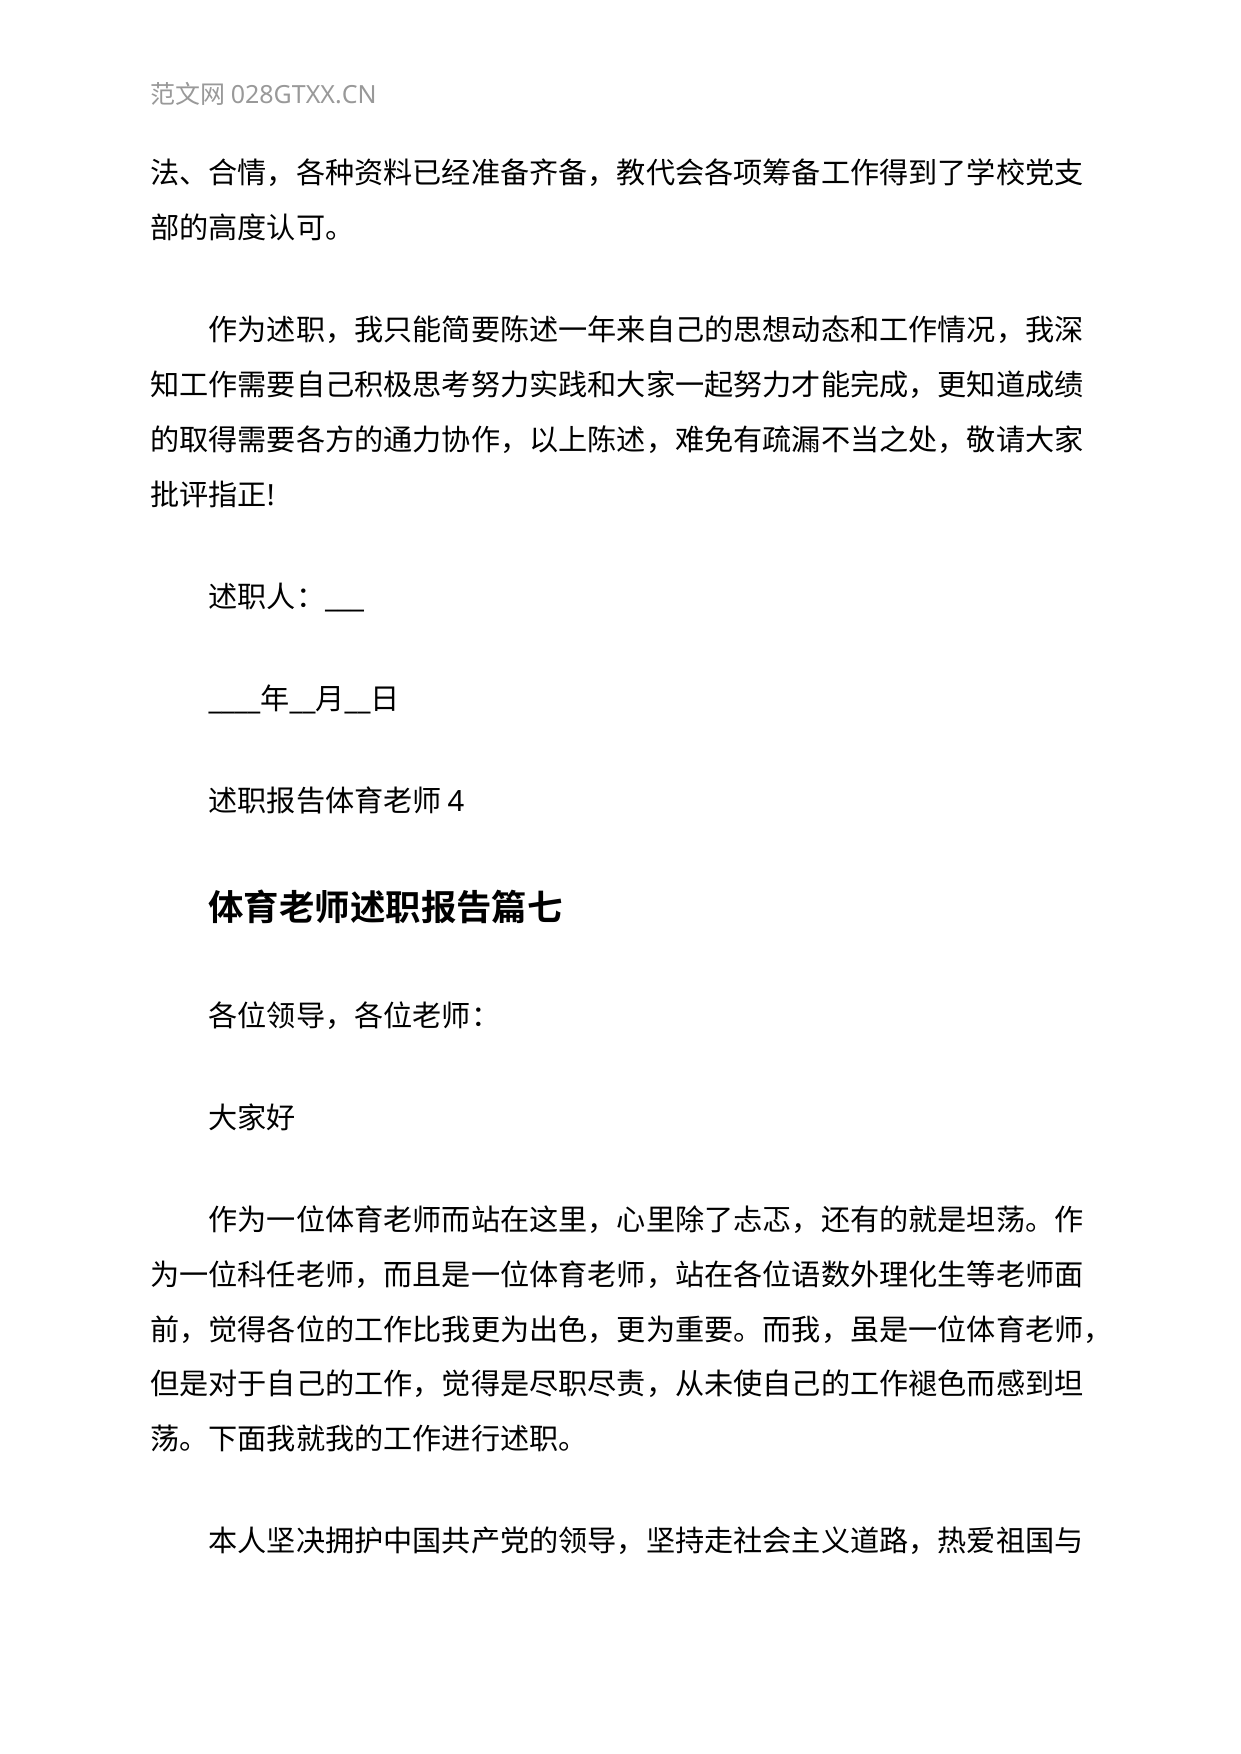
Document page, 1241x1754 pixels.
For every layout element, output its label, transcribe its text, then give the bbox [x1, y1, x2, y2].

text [150, 150, 1090, 247]
text 述职报告体育老师4 [150, 777, 1090, 820]
text 作为一位体育老师而站在这里，心里除了忐忑，还有的就是坦荡。作为一位科任老师，而且是一位体育老师，站在各位语数外理化生等老师面前，觉得各位的工作比我更为出色，更为重要。而我，虽是一位体育老师，但是对于自己的工作，觉得是尽职尽责，从未使自己的工作褪色而感到坦荡。下面我就我的工作进行述职。 [150, 1196, 1090, 1458]
text 体育老师述职报告篇七 [150, 879, 1090, 931]
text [150, 1518, 1090, 1560]
text 各位领导，各位老师： [150, 993, 1090, 1035]
text ____年__月__日 [150, 675, 1090, 718]
text 大家好 [150, 1094, 1090, 1137]
text 作为述职，我只能简要陈述一年来自己的思想动态和工作情况，我深知工作需要自己积极思考努力实践和大家一起努力才能完成，更知道成绩的取得需要各方的通力协作，以上陈述，难免有疏漏不当之处，敬请大家批评指正! [150, 307, 1090, 514]
text 述职人：___ [150, 573, 1090, 616]
